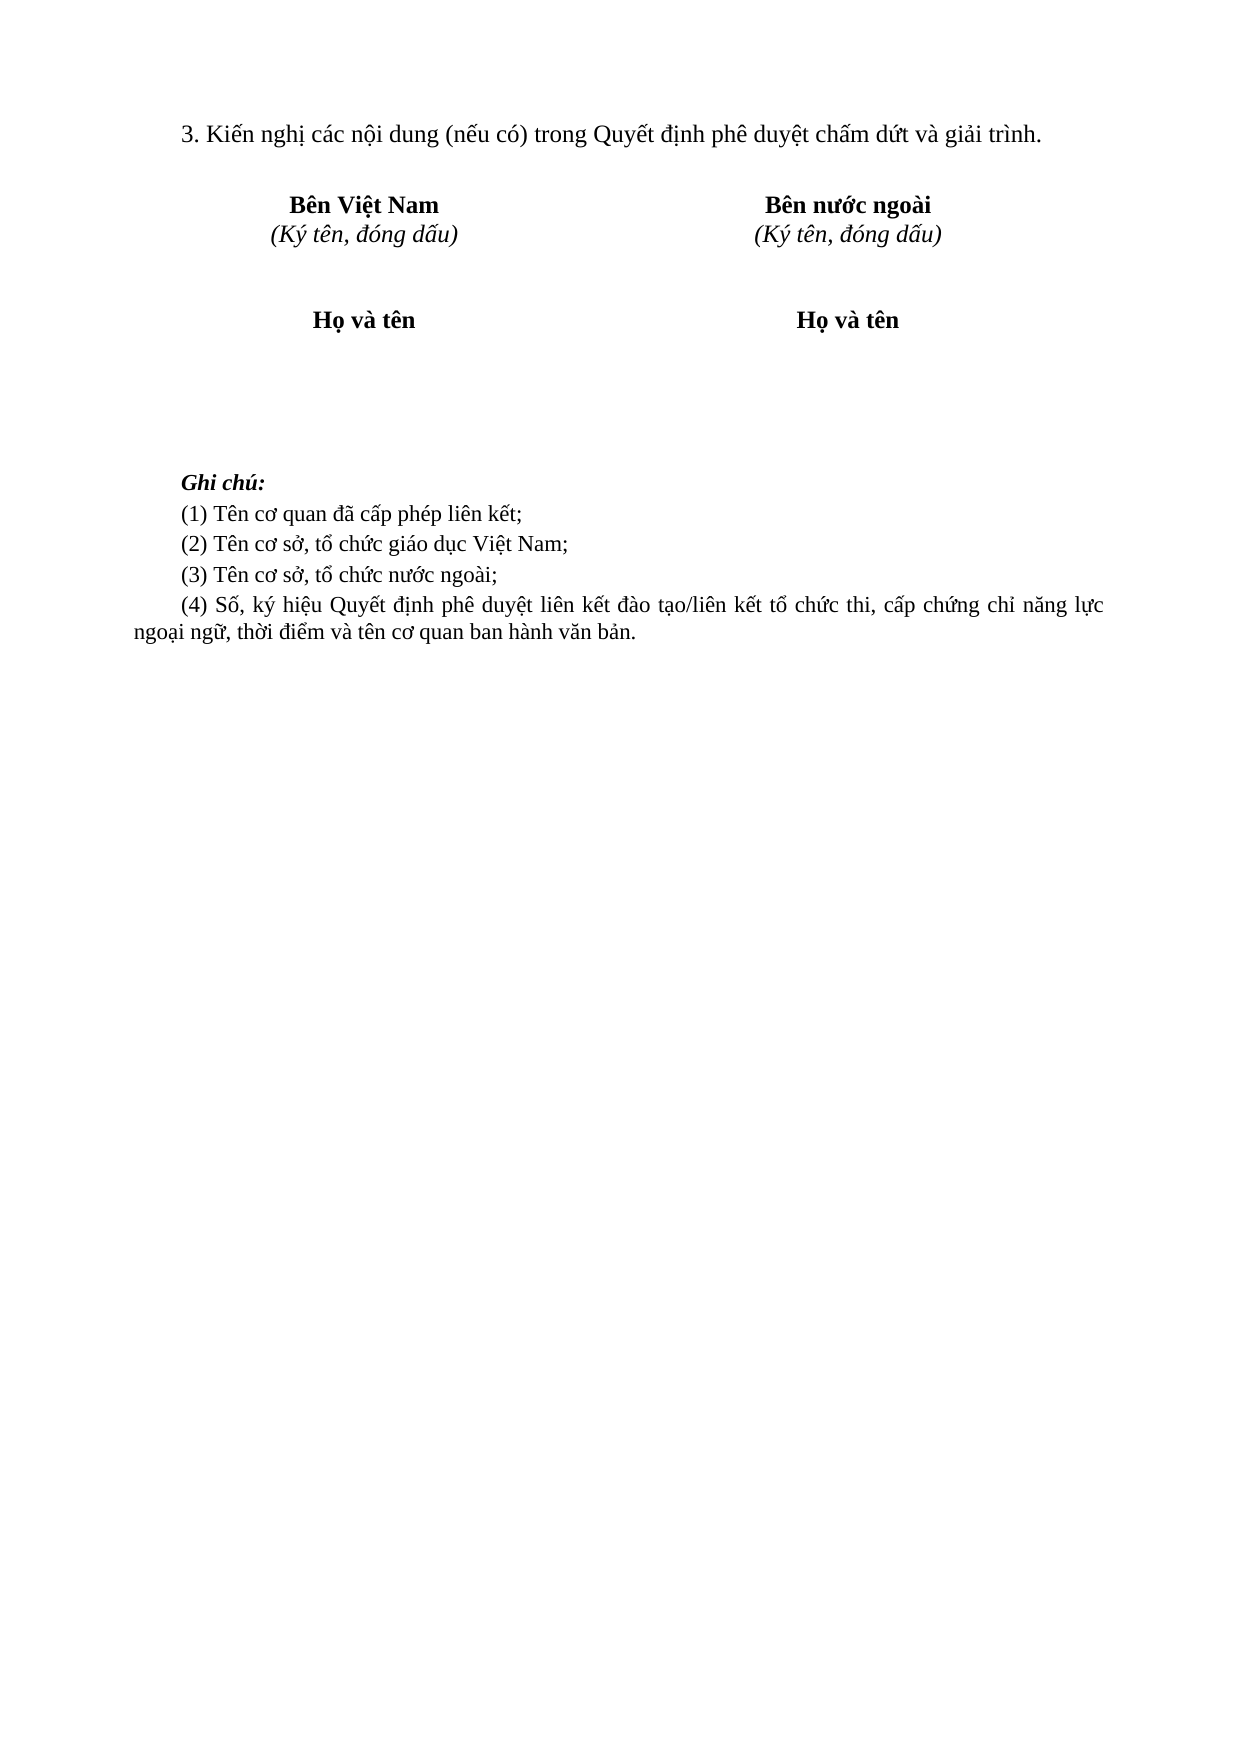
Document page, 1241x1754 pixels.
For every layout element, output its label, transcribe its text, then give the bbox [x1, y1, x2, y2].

text (3) Tên cơ sở, tổ chức nước ngoài; [133, 561, 1107, 587]
text Ghi chú: [133, 469, 1107, 496]
table_header Bên nước ngoài (Ký tên, đóng dấu) Họ và tên [606, 190, 1090, 334]
text (4) Số, ký hiệu Quyết định phê duyệt liên kết đào tạo/liên kết tổ chức thi, cấp chứng chỉ năng lực ngoại ngữ, thời điểm và tên cơ quan ban hành văn bản. [133, 592, 1107, 644]
text (1) Tên cơ quan đã cấp phép liên kết; [133, 500, 1107, 526]
text (2) Tên cơ sở, tổ chức giáo dục Việt Nam; [133, 531, 1107, 557]
table_header Bên Việt Nam (Ký tên, đóng dấu) Họ và tên [122, 190, 606, 334]
text 3. Kiến nghị các nội dung (nếu có) trong Quyết định phê duyệt chấm dứt và giải trình. [133, 111, 1107, 151]
